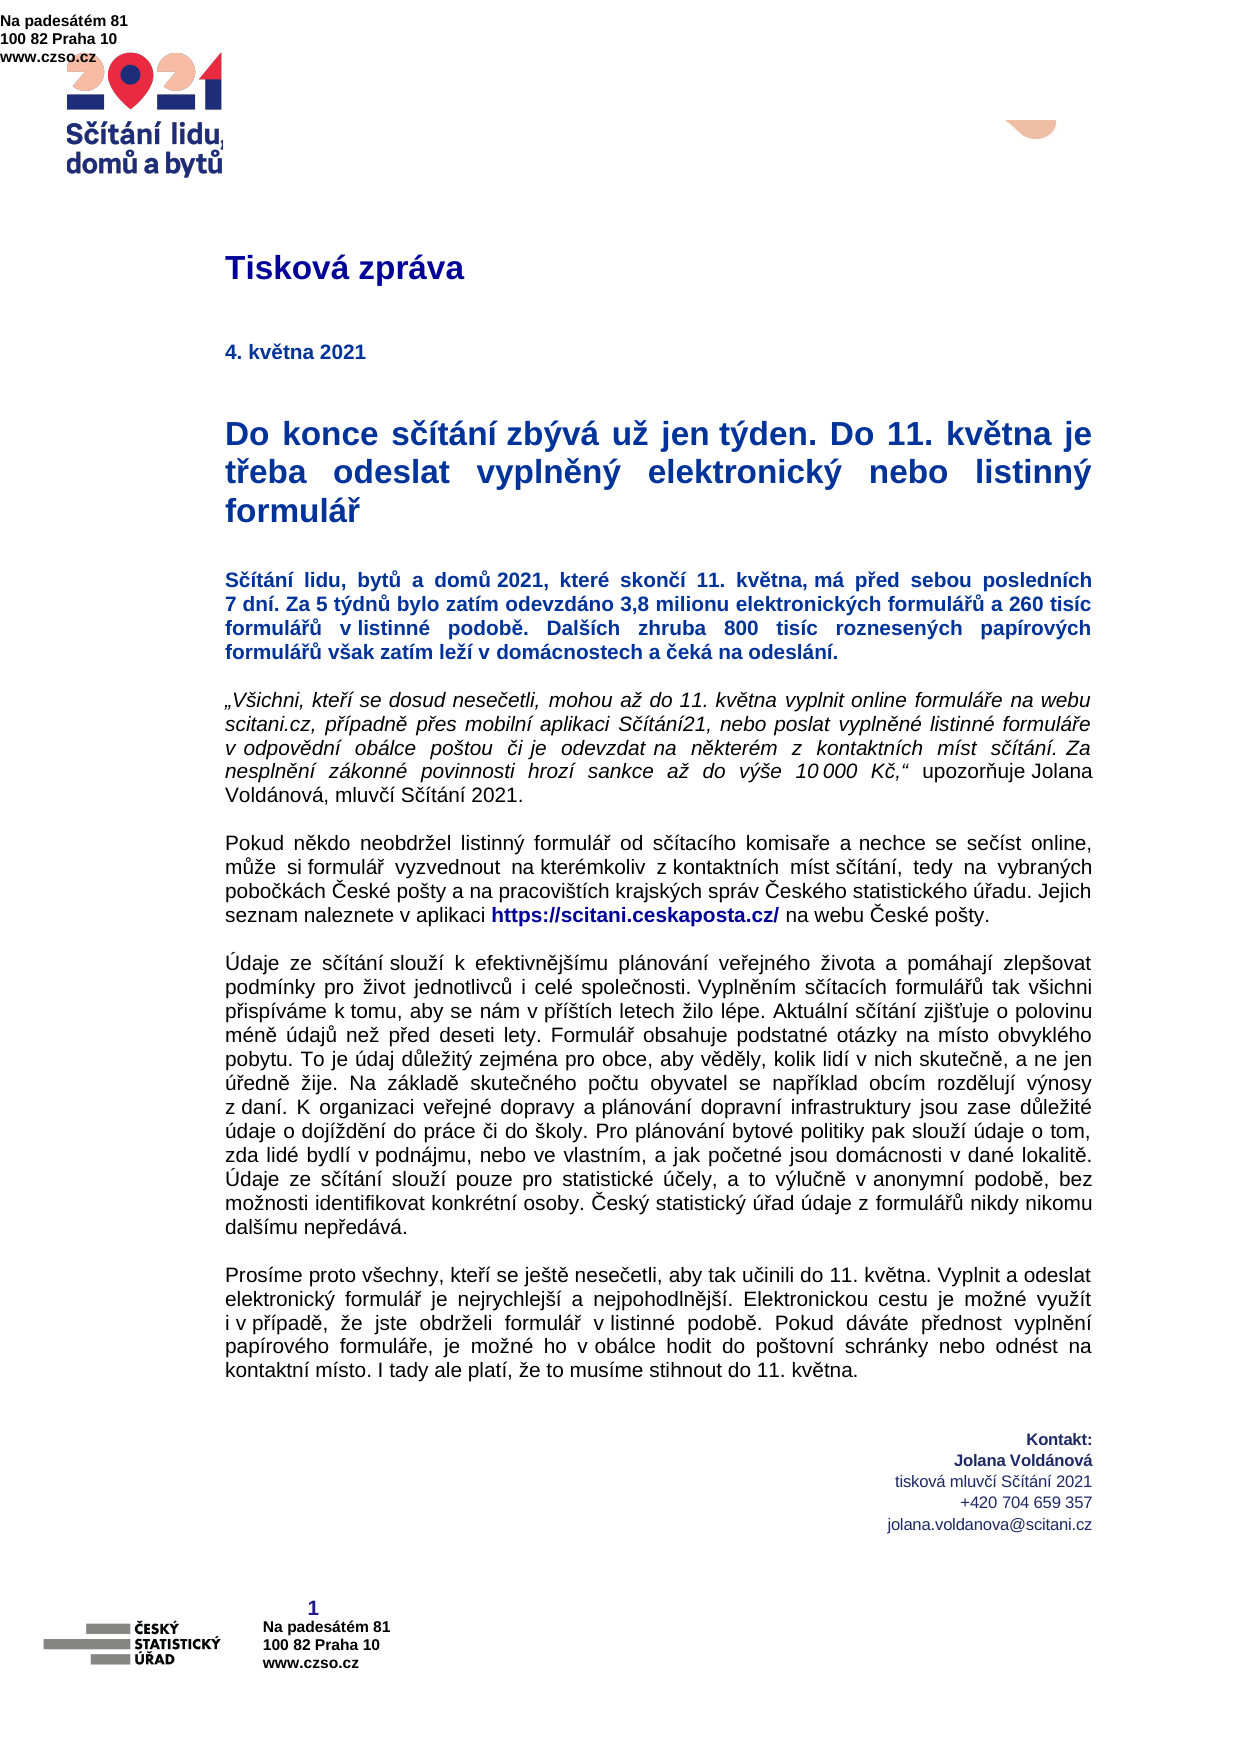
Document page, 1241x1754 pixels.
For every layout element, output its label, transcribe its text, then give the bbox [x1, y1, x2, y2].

text +420 704 659 357 [225, 1493, 1092, 1512]
text Kontakt: [225, 1430, 1092, 1449]
text Jolana Voldánová [225, 1451, 1092, 1470]
text Pokud někdo neobdržel listinný formulář od sčítacího komisaře a nechce se sečíst online, může si formulář vyzvednout na kterémkoliv z kontaktních míst sčítání, tedy na vybraných pobočkách České pošty a na pracovištích krajských správ Českého statistického úřadu. Jejich seznam naleznete v aplikaci https://scitani.ceskaposta.cz/ na webu České pošty. [225, 831, 1092, 927]
text Údaje ze sčítání slouží k efektivnějšímu plánování veřejného života a pomáhají zlepšovat podmínky pro život jednotlivců i celé společnosti. Vyplněním sčítacích formulářů tak všichni přispíváme k tomu, aby se nám v příštích letech žilo lépe. Aktuální sčítání zjišťuje o polovinu méně údajů než před deseti lety. Formulář obsahuje podstatné otázky na místo obvyklého pobytu. To je údaj důležitý zejména pro obce, aby věděly, kolik lidí v nich skutečně, a ne jen úředně žije. Na základě skutečného počtu obyvatel se například obcím rozdělují výnosy z daní. K organizaci veřejné dopravy a plánování dopravní infrastruktury jsou zase důležité údaje o dojíždění do práce či do školy. Pro plánování bytové politiky pak slouží údaje o tom, zda lidé bydlí v podnájmu, nebo ve vlastním, a jak početné jsou domácnosti v dané lokalitě. Údaje ze sčítání slouží pouze pro statistické účely, a to výlučně v anonymní podobě, bez možnosti identifikovat konkrétní osoby. Český statistický úřad údaje z formulářů nikdy nikomu dalšímu nepředává. [225, 951, 1092, 1238]
text jolana.voldanova@scitani.cz [225, 1514, 1092, 1533]
text Prosíme proto všechny, kteří se ještě nesečetli, aby tak učinili do 11. května. Vyplnit a odeslat elektronický formulář je nejrychlejší a nejpohodlnější. Elektronickou cestu je možné využít i v případě, že jste obdrželi formulář v listinné podobě. Pokud dáváte přednost vyplnění papírového formuláře, je možné ho v obálce hodit do poštovní schránky nebo odnést na kontaktní místo. I tady ale platí, že to musíme stihnout do 11. května. [225, 1262, 1092, 1382]
text 4. května 2021 [225, 340, 1092, 364]
picture [66, 52, 223, 178]
picture [956, 120, 1088, 156]
text Tisková zpráva [225, 248, 1092, 287]
text „Všichni, kteří se dosud nesečetli, mohou až do 11. května vyplnit online formuláře na webu scitani.cz, případně přes mobilní aplikaci Sčítání21, nebo poslat vyplněné listinné formuláře v odpovědní obálce poštou či je odevzdat na některém z kontaktních míst sčítání. Za nesplnění zákonné povinnosti hrozí sankce až do výše 10 000 Kč,“ upozorňuje Jolana Voldánová, mluvčí Sčítání 2021. [225, 687, 1092, 807]
text Do konce sčítání zbývá už jen týden. Do 11. května je třeba odeslat vyplněný elektronický nebo listinný formulář [225, 414, 1092, 529]
text Sčítání lidu, bytů a domů 2021, které skončí 11. května, má před sebou posledních 7 dní. Za 5 týdnů bylo zatím odevzdáno 3,8 milionu elektronických formulářů a 260 tisíc formulářů v listinné podobě. Dalších zhruba 800 tisíc roznesených papírových formulářů však zatím leží v domácnostech a čeká na odeslání. [225, 568, 1092, 663]
text tisková mluvčí Sčítání 2021 [225, 1472, 1092, 1491]
picture [37, 1617, 227, 1673]
